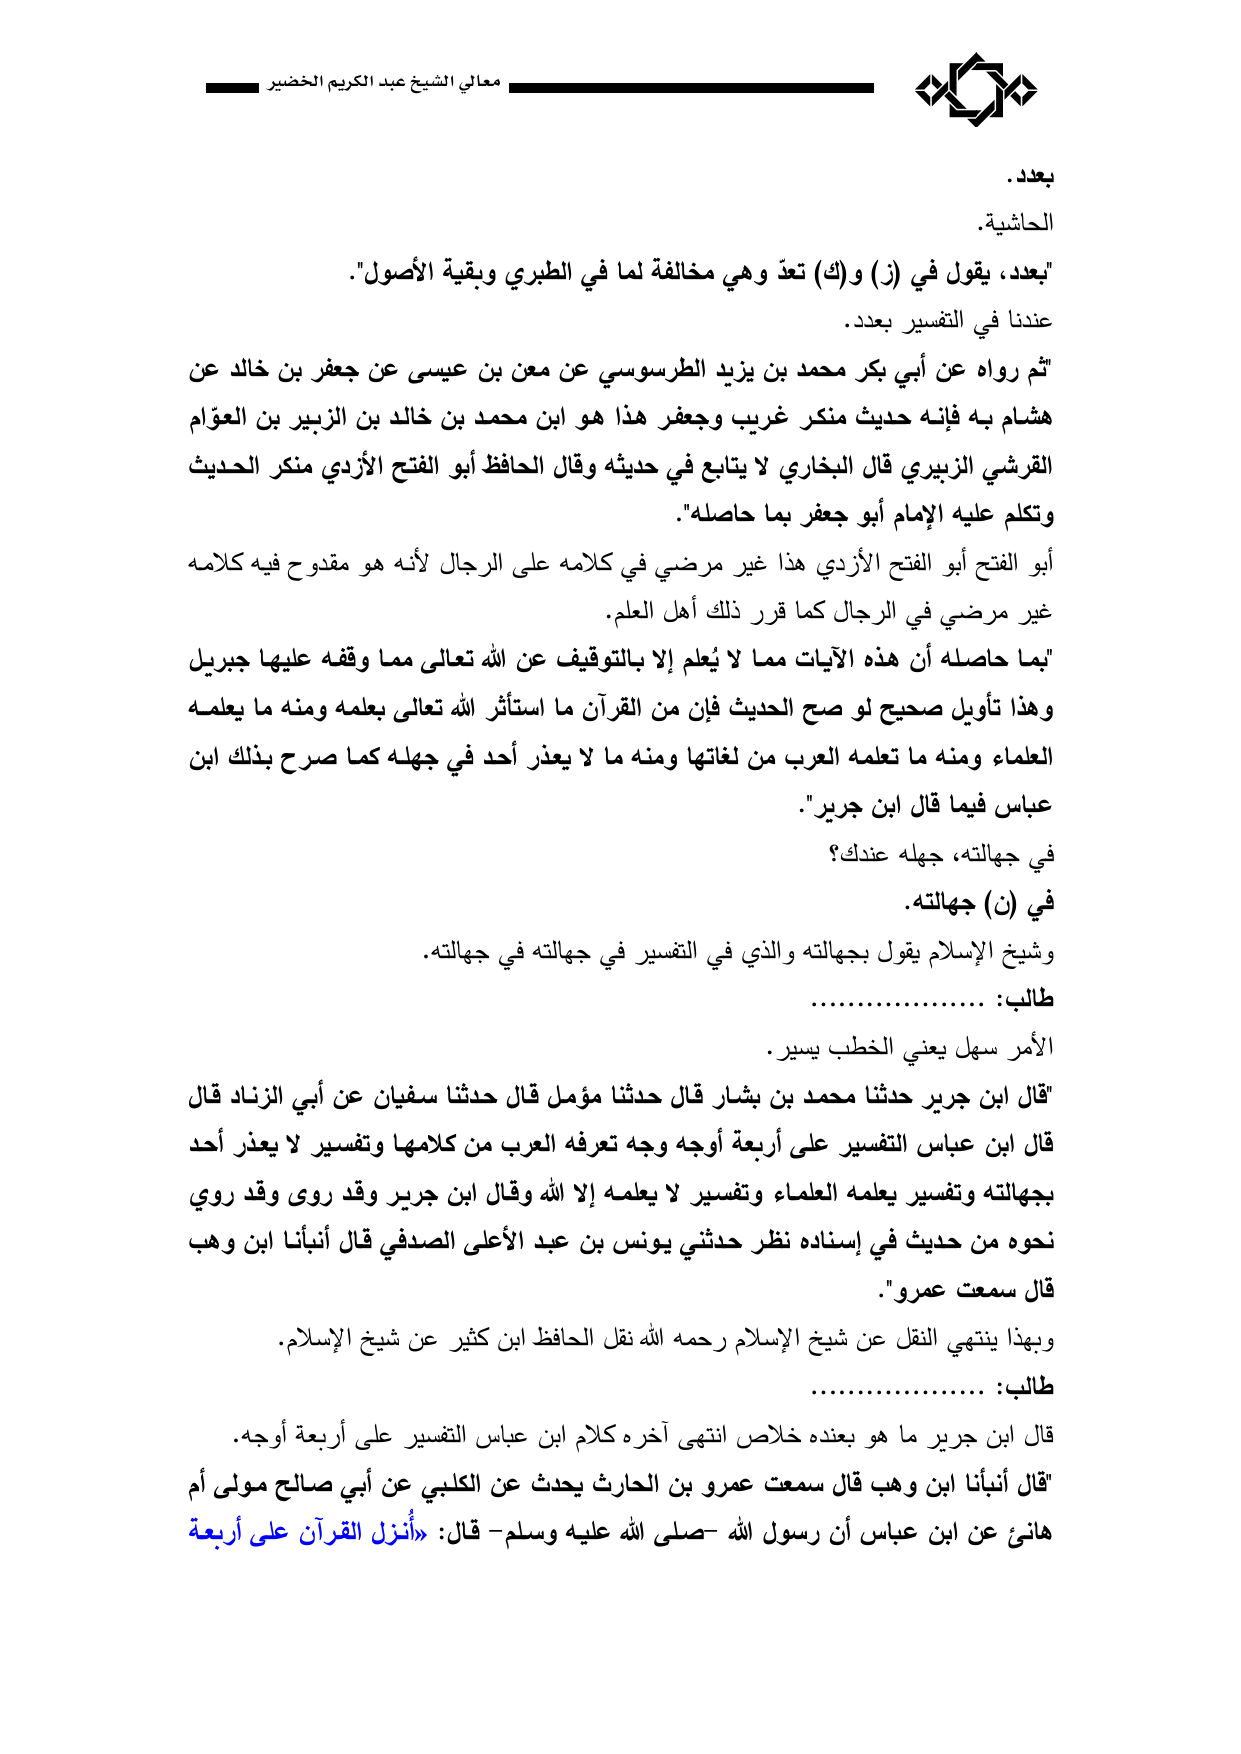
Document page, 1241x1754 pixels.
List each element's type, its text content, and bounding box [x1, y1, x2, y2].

text في جهالته، جهله عندك؟ [187, 829, 1053, 877]
text أبو الفتح أبو الفتح الأزدي هذا غير مرضي في كلامه على الرجال لأنه هو مقدوح فيه كلامه غير مرضي في الرجال كما قرر ذلك أهل العلم. [187, 538, 1053, 634]
text الحاشية. [187, 198, 1053, 247]
text طالب: ................... [187, 1362, 1053, 1410]
text بعدد. [187, 150, 1053, 198]
text "بعدد، يقول في (ز) و(ك) تعدّ وهي مخالفة لما في الطبري وبقية الأصول". [187, 247, 1053, 295]
text وشيخ الإسلام يقول بجهالته والذي في التفسير في جهالته في جهالته. [187, 926, 1053, 974]
text "قال ابن جرير حدثنا محمد بن بشار قال حدثنا مؤمل قال حدثنا سفيان عن أبي الزناد قال قال ابن عباس التفسير على أربعة أوجه وجه تعرفه العرب من كلامها وتفسير لا يعذر أحد بجهالته وتفسير يعلمه العلماء وتفسير لا يعلمه إلا الله وقال ابن جرير وقد روى وقد روي نحوه من حديث في إسناده نظر حدثني يونس بن عبد الأعلى الصدفي قال أنبأنا ابن وهب قال سمعت عمرو". [187, 1071, 1053, 1313]
text "ثم رواه عن أبي بكر محمد بن يزيد الطرسوسي عن معن بن عيسى عن جعفر بن خالد عن هشام به فإنه حديث منكر غريب وجعفر هذا هو ابن محمد بن خالد بن الزبير بن العوّام القرشي الزبيري قال البخاري لا يتابع في حديثه وقال الحافظ أبو الفتح الأزدي منكر الحديث وتكلم عليه الإمام أبو جعفر بما حاصله". [187, 344, 1053, 538]
text الأمر سهل يعني الخطب يسير. [187, 1022, 1053, 1071]
text "بما حاصله أن هذه الآيات مما لا يُعلم إلا بالتوقيف عن الله تعالى مما وقفه عليها جبريل وهذا تأويل صحيح لو صح الحديث فإن من القرآن ما استأثر الله تعالى بعلمه ومنه ما يعلمه العلماء ومنه ما تعلمه العرب من لغاتها ومنه ما لا يعذر أحد في جهله كما صرح بذلك ابن عباس فيما قال ابن جرير". [187, 634, 1053, 829]
text في (ن) جهالته. [187, 877, 1053, 926]
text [187, 1459, 1053, 1556]
text طالب: ................... [187, 974, 1053, 1022]
text عندنا في التفسير بعدد. [187, 295, 1053, 344]
text وبهذا ينتهي النقل عن شيخ الإسلام رحمه الله نقل الحافظ ابن كثير عن شيخ الإسلام. [187, 1313, 1053, 1362]
text قال ابن جرير ما هو بعنده خلاص انتهى آخره كلام ابن عباس التفسير على أربعة أوجه. [187, 1410, 1053, 1459]
